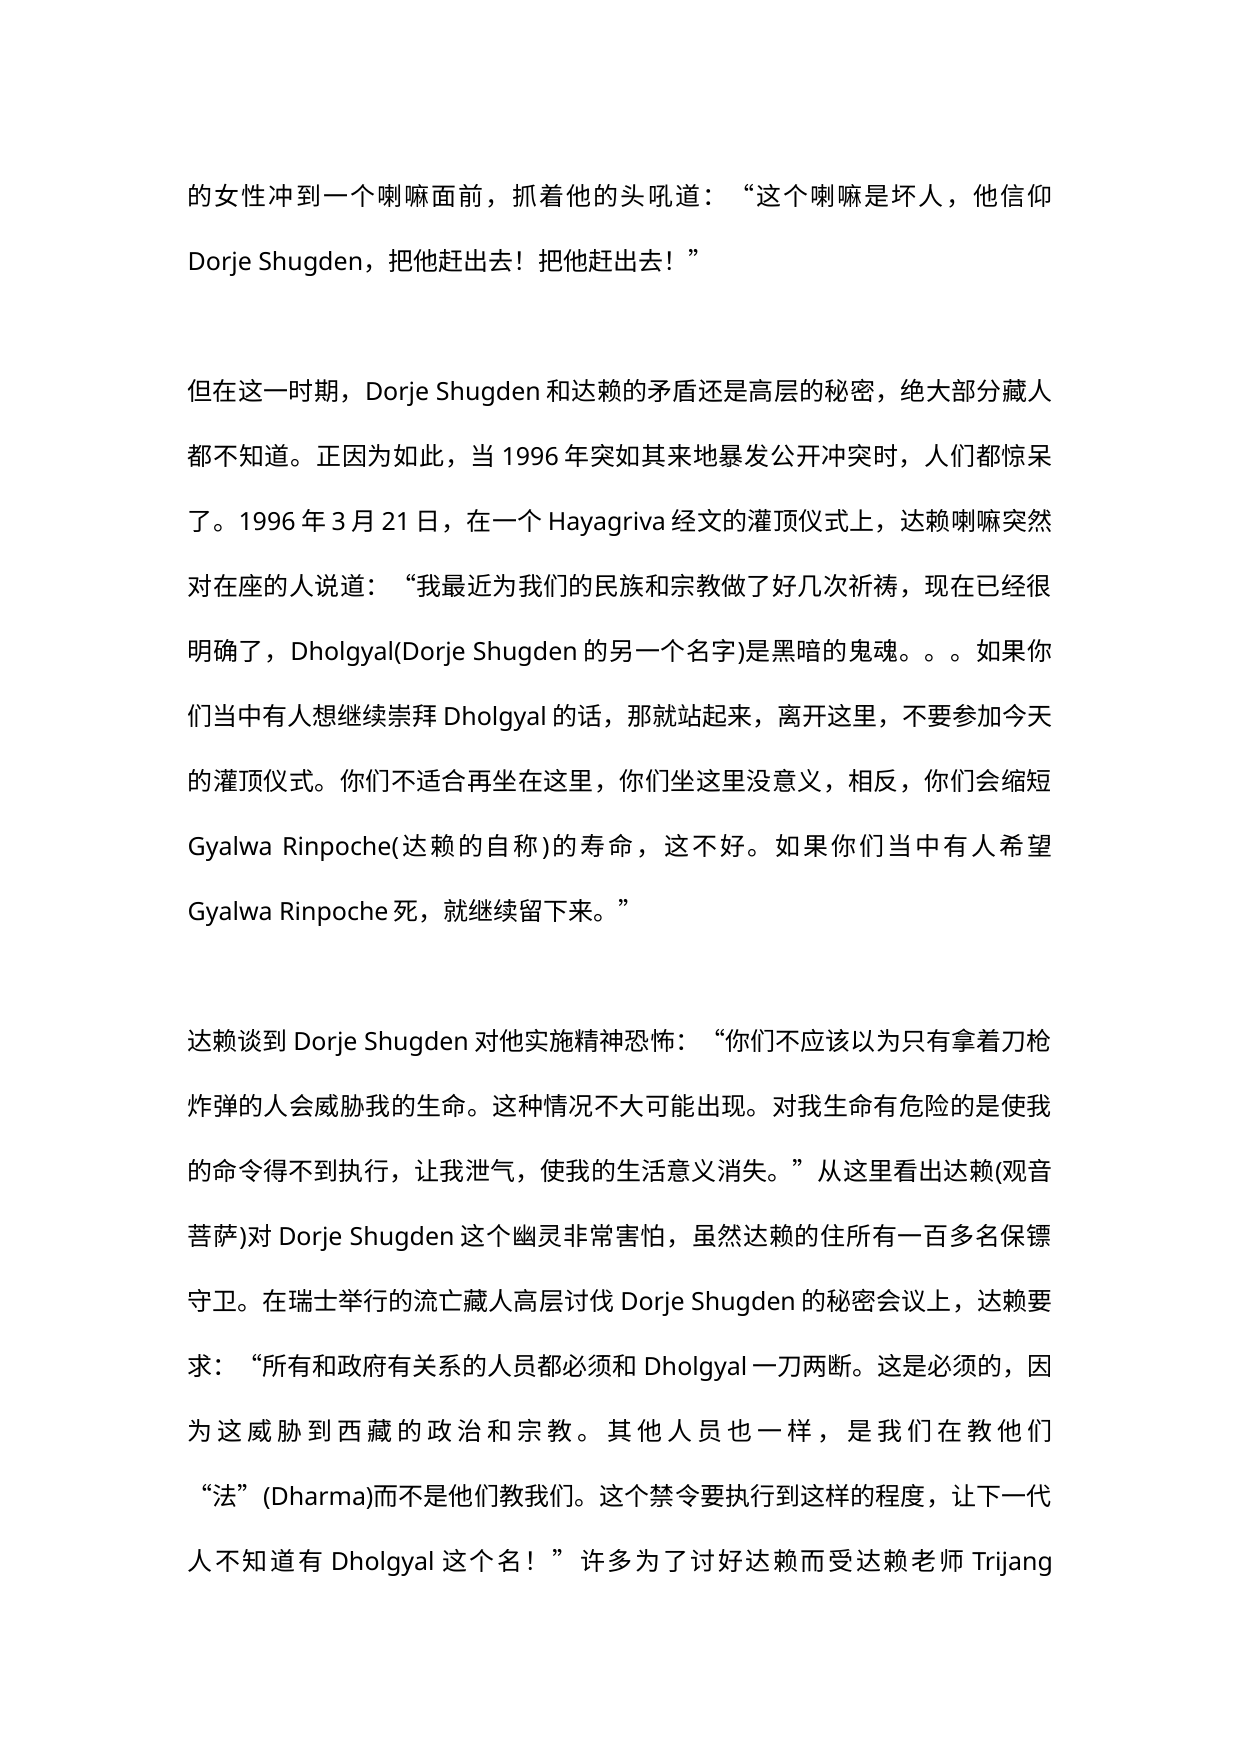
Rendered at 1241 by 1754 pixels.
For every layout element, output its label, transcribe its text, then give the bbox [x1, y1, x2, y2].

text 但在这一时期，Dorje Shugden和达赖的矛盾还是高层的秘密，绝大部分藏人都不知道。正因为如此，当1996年突如其来地暴发公开冲突时，人们都惊呆了。1996年3月21日，在一个Hayagriva经文的灌顶仪式上，达赖喇嘛突然对在座的人说道：“我最近为我们的民族和宗教做了好几次祈祷，现在已经很明确了，Dholgyal(Dorje Shugden的另一个名字)是黑暗的鬼魂。。。如果你们当中有人想继续崇拜Dholgyal的话，那就站起来，离开这里，不要参加今天的灌顶仪式。你们不适合再坐在这里，你们坐这里没意义，相反，你们会缩短Gyalwa Rinpoche(达赖的自称)的寿命，这不好。如果你们当中有人希望Gyalwa Rinpoche死，就继续留下来。” [187, 357, 1053, 942]
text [187, 162, 1053, 292]
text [187, 1007, 1053, 1592]
